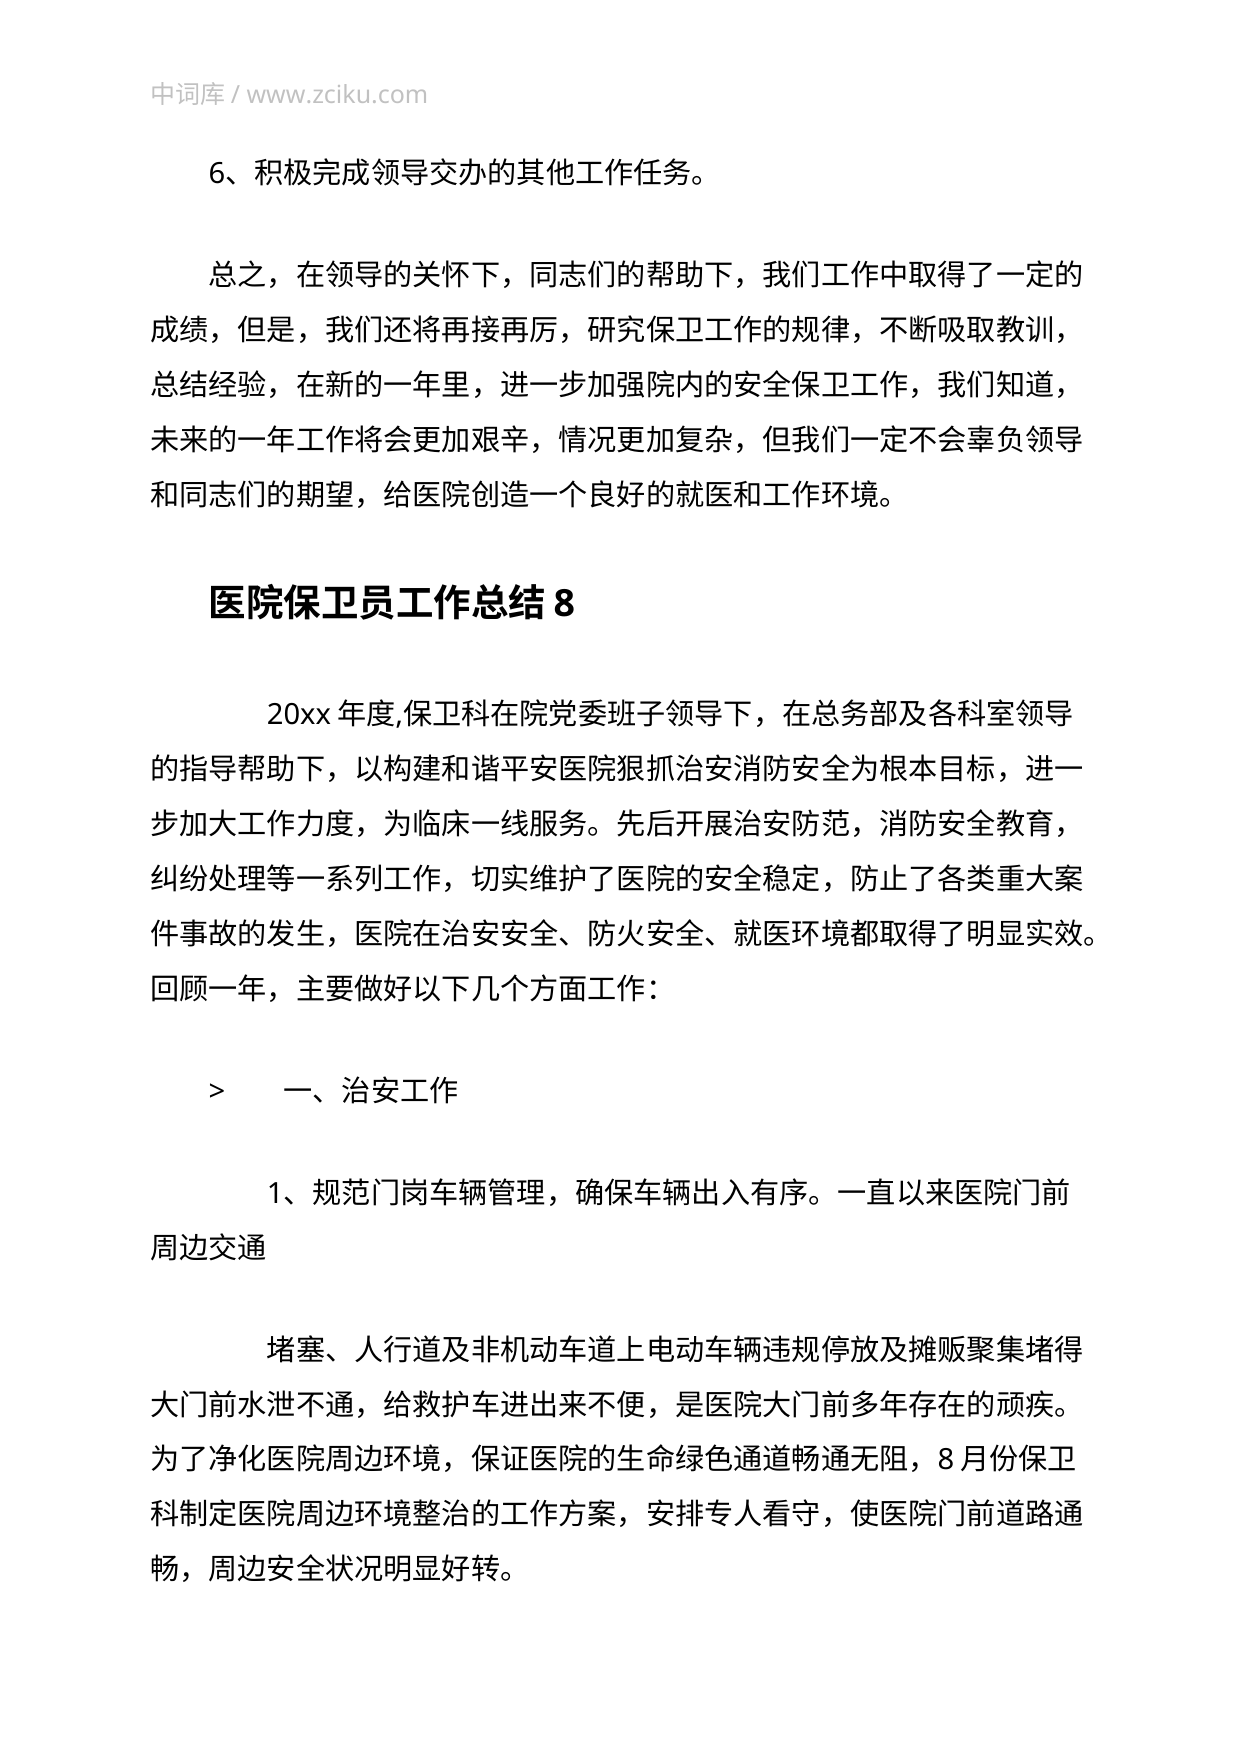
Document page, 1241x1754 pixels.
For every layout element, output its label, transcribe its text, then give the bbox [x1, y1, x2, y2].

text 6、积极完成领导交办的其他工作任务。 [150, 150, 1090, 192]
text 总之，在领导的关怀下，同志们的帮助下，我们工作中取得了一定的成绩，但是，我们还将再接再厉，研究保卫工作的规律，不断吸取教训，总结经验，在新的一年里，进一步加强院内的安全保卫工作，我们知道，未来的一年工作将会更加艰辛，情况更加复杂，但我们一定不会辜负领导和同志们的期望，给医院创造一个良好的就医和工作环境。 [150, 252, 1090, 514]
text > 一、治安工作 [150, 1067, 1090, 1110]
text 20xx年度,保卫科在院党委班子领导下，在总务部及各科室领导的指导帮助下，以构建和谐平安医院狠抓治安消防安全为根本目标，进一步加大工作力度，为临床一线服务。先后开展治安防范，消防安全教育，纠纷处理等一系列工作，切实维护了医院的安全稳定，防止了各类重大案件事故的发生，医院在治安安全、防火安全、就医环境都取得了明显实效。回顾一年，主要做好以下几个方面工作： [150, 691, 1090, 1008]
text 堵塞、人行道及非机动车道上电动车辆违规停放及摊贩聚集堵得大门前水泄不通，给救护车进出来不便，是医院大门前多年存在的顽疾。为了净化医院周边环境，保证医院的生命绿色通道畅通无阻，8月份保卫科制定医院周边环境整治的工作方案，安排专人看守，使医院门前道路通畅，周边安全状况明显好转。 [150, 1326, 1090, 1588]
text 1、规范门岗车辆管理，确保车辆出入有序。一直以来医院门前周边交通 [150, 1169, 1090, 1267]
text 医院保卫员工作总结8 [150, 573, 1090, 628]
